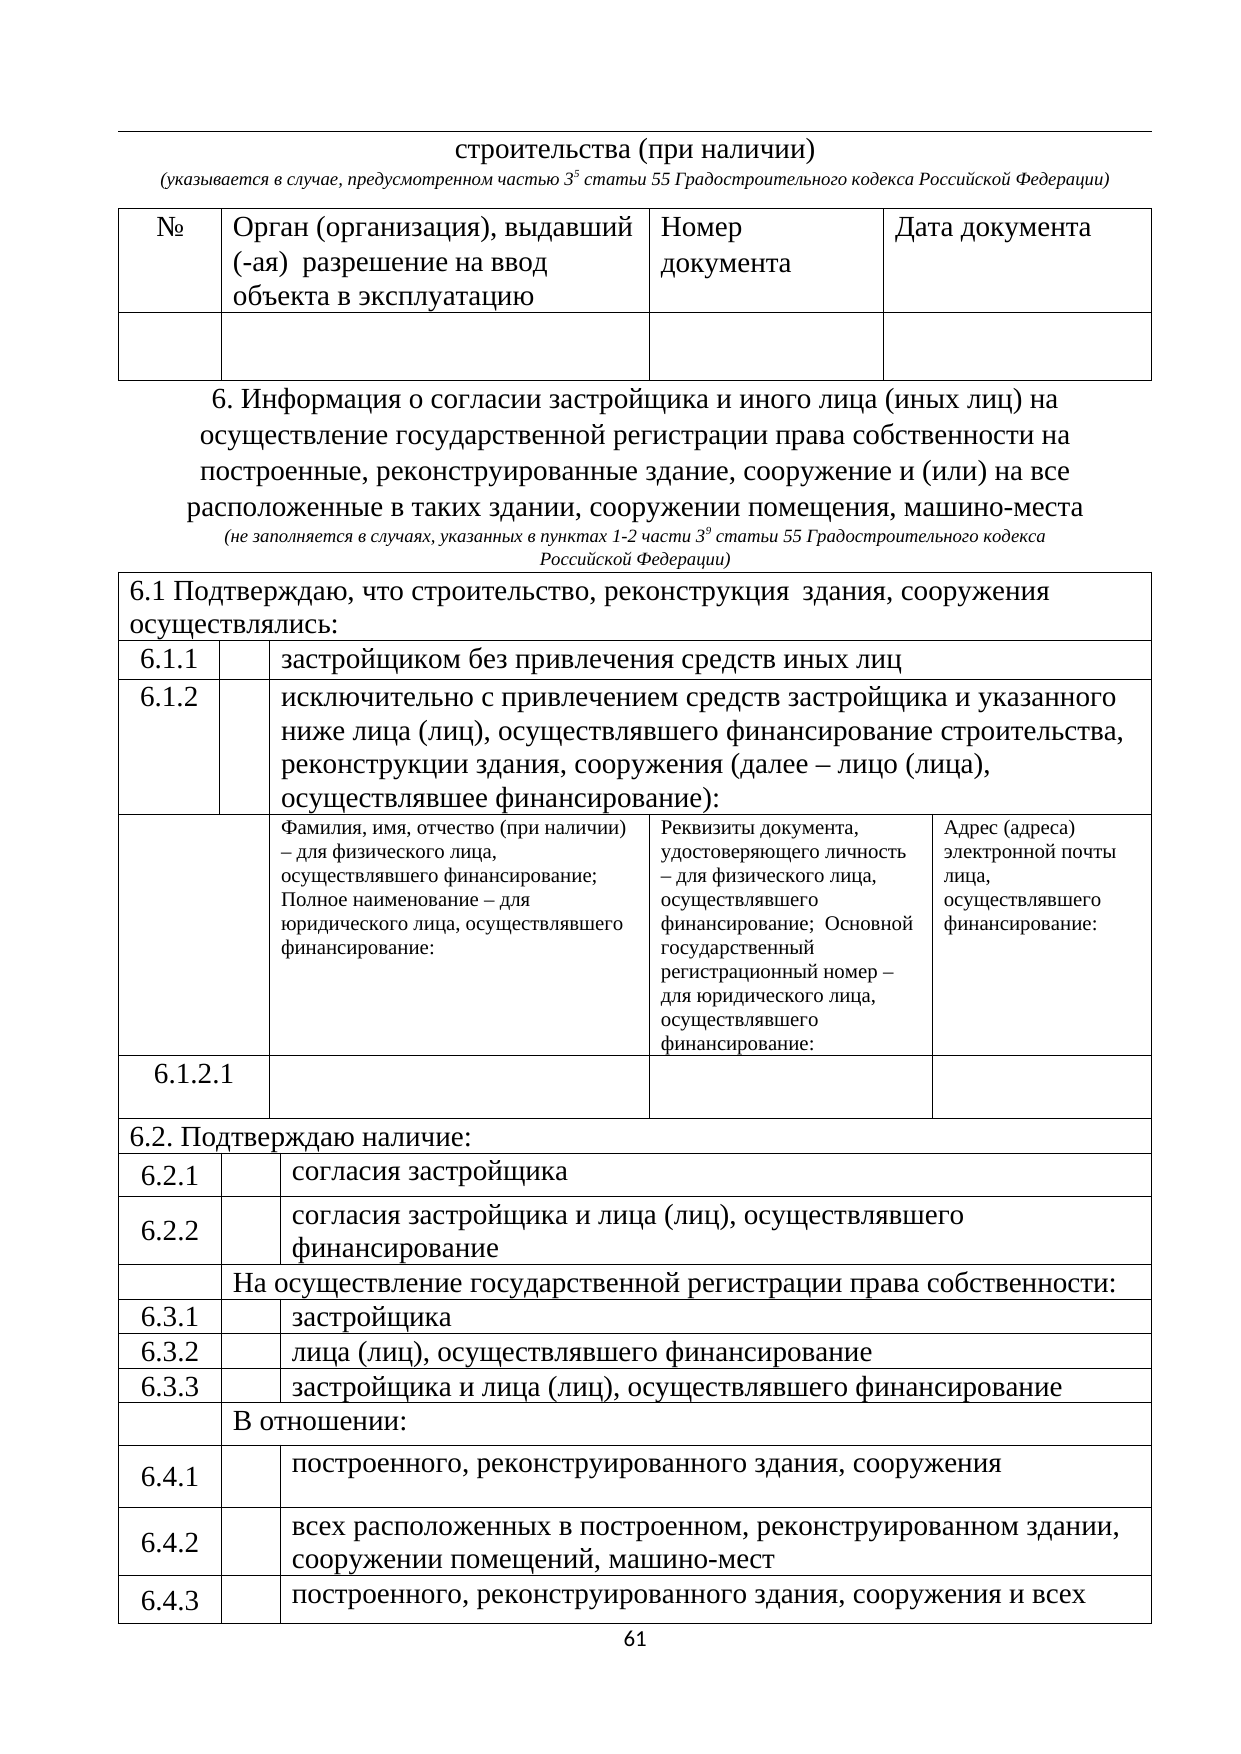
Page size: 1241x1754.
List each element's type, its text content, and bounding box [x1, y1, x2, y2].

table_cell 6.3.3 [119, 1369, 221, 1402]
table_cell 6.2.2 [119, 1197, 221, 1264]
table_cell [222, 1154, 280, 1196]
table_cell 6. Информация о согласии застройщика и иного лица (иных лиц) на осуществление государственной регистрации права собственности на построенные, реконструированные здание, сооружение и (или) на все расположенные в таких здании, сооружении помещения, машино-места (не заполняется в случаях, указанных в пунктах 1-2 части 39 статьи 55 Градостроительного кодекса Российской Федерации) [118, 381, 1152, 572]
table_cell [222, 1300, 280, 1333]
table_cell [119, 1403, 221, 1444]
table_cell 6.2. Подтверждаю наличие: [119, 1119, 1151, 1152]
table_cell [222, 1576, 280, 1623]
table_cell № [119, 209, 221, 312]
table_cell 6.4.3 [119, 1576, 221, 1623]
table_cell [222, 313, 649, 380]
table_cell согласия застройщика [281, 1154, 1151, 1196]
table_cell лица (лиц), осуществлявшего финансирование [281, 1334, 1151, 1368]
table_cell согласия застройщика и лица (лиц), осуществлявшего финансирование [281, 1197, 1151, 1264]
table_cell Фамилия, имя, отчество (при наличии) – для физического лица, осуществлявшего финансирование; Полное наименование – для юридического лица, осуществлявшего финансирование: [270, 815, 649, 1055]
table_cell 6.1.2 [119, 680, 219, 814]
table_cell 6.3.2 [119, 1334, 221, 1368]
table_cell [650, 313, 883, 380]
table_cell исключительно с привлечением средств застройщика и указанного ниже лица (лиц), осуществлявшего финансирование строительства, реконструкции здания, сооружения (далее – лицо (лица), осуществлявшее финансирование): [270, 680, 1151, 814]
table_cell [119, 815, 269, 1055]
table_cell застройщика [281, 1300, 1151, 1333]
table_cell [222, 1446, 280, 1507]
table_cell [222, 1369, 280, 1402]
table_cell В отношении: [222, 1403, 1151, 1444]
table_cell застройщика и лица (лиц), осуществлявшего финансирование [281, 1369, 1151, 1402]
table_cell 6.1 Подтверждаю, что строительство, реконструкция здания, сооружения осуществлялись: [119, 573, 1151, 640]
table_cell 6.4.1 [119, 1446, 221, 1507]
table_cell [884, 313, 1151, 380]
table_cell 6.1.1 [119, 641, 219, 678]
table_cell Дата документа [884, 209, 1151, 312]
table_cell 6.3.1 [119, 1300, 221, 1333]
table_cell 6.2.1 [119, 1154, 221, 1196]
table_cell [222, 1197, 280, 1264]
table_cell построенного, реконструированного здания, сооружения [281, 1446, 1151, 1507]
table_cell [281, 1576, 1151, 1623]
table_cell Орган (организация), выдавший (-ая) разрешение на ввод объекта в эксплуатацию [222, 209, 649, 312]
table_cell застройщиком без привлечения средств иных лиц [270, 641, 1151, 678]
table_cell Адрес (адреса) электронной почты лица, осуществлявшего финансирование: [933, 815, 1151, 1055]
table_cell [118, 132, 1152, 208]
table_cell На осуществление государственной регистрации права собственности: [222, 1265, 1151, 1298]
table_cell [119, 1265, 221, 1298]
table_cell всех расположенных в построенном, реконструированном здании, сооружении помещений, машино-мест [281, 1508, 1151, 1575]
table_cell [220, 641, 269, 678]
table_cell Реквизиты документа, удостоверяющего личность – для физического лица, осуществлявшего финансирование; Основной государственный регистрационный номер – для юридического лица, осуществлявшего финансирование: [650, 815, 932, 1055]
table_cell 6.1.2.1 [119, 1056, 269, 1118]
table_cell [270, 1056, 649, 1118]
table_cell Номер документа [650, 209, 883, 312]
table_cell [222, 1508, 280, 1575]
table_cell [220, 680, 269, 814]
table_cell [119, 313, 221, 380]
table_cell [933, 1056, 1151, 1118]
table_cell 6.4.2 [119, 1508, 221, 1575]
table_cell [222, 1334, 280, 1368]
table_cell [650, 1056, 932, 1118]
